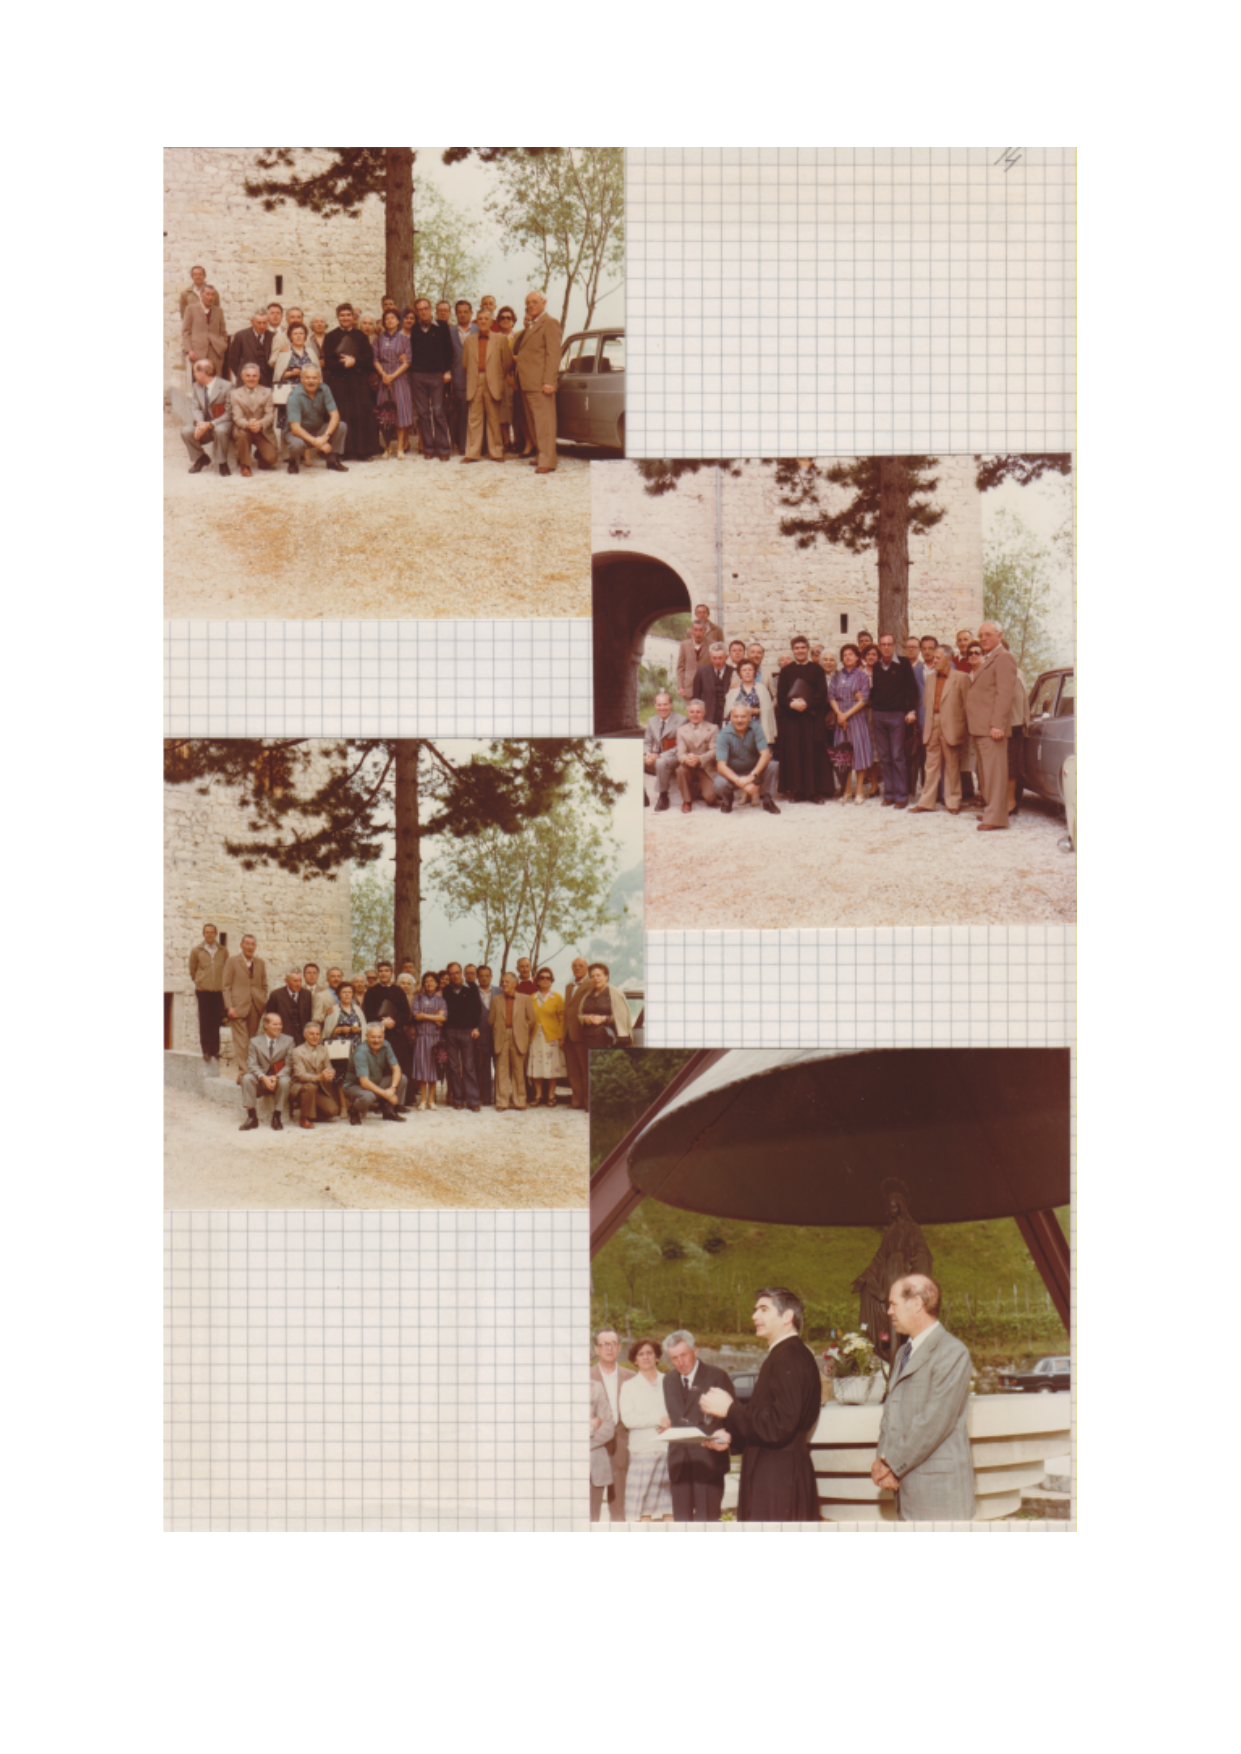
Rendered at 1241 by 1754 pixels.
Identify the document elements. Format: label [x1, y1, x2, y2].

picture [163, 147, 1077, 1532]
